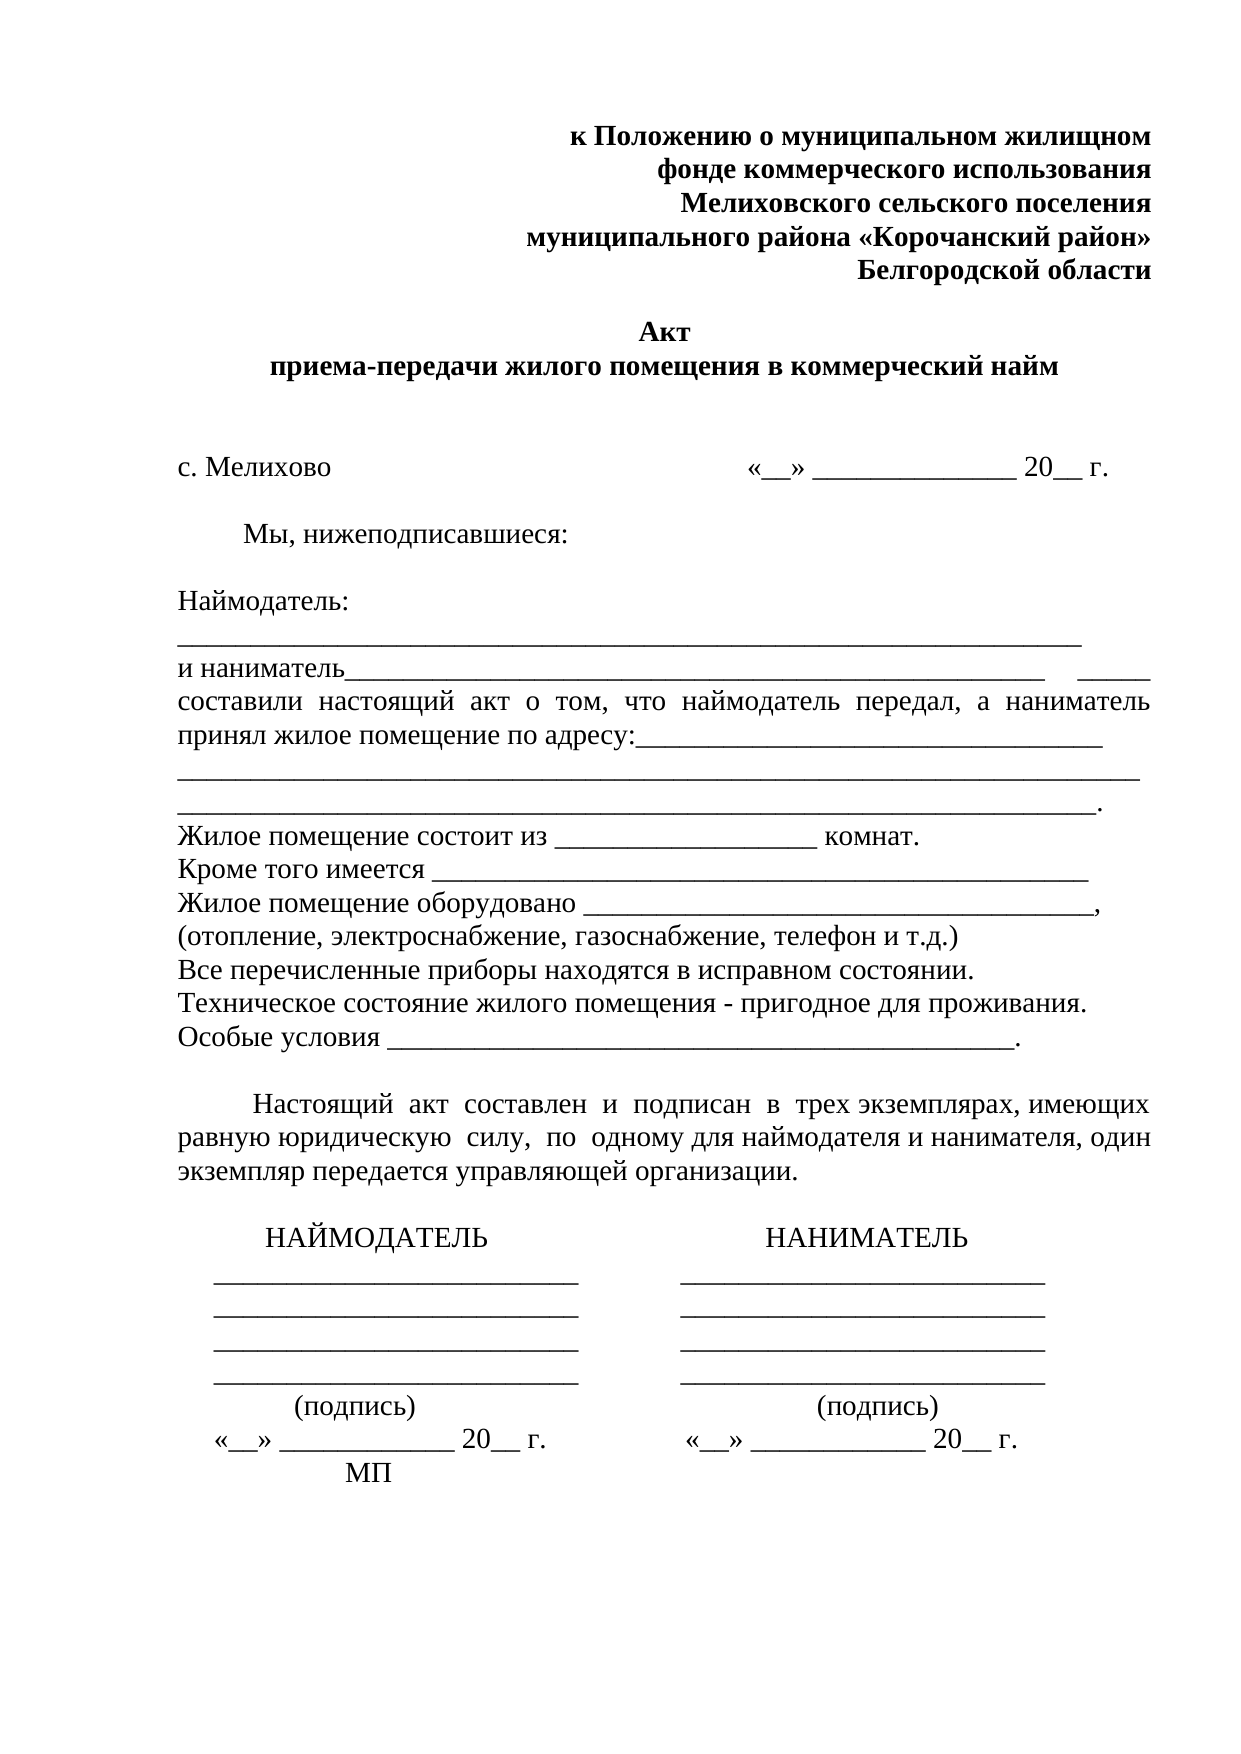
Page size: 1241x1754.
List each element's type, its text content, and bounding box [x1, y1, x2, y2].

text Белгородской области [177, 252, 1152, 286]
text Все перечисленные приборы находятся в исправном состоянии. [177, 952, 1152, 985]
text Мелиховского сельского поселения [177, 185, 1152, 219]
text Настоящий акт составлен и подписан в трех экземплярах, имеющих равную юридическую силу, по одному для наймодателя и нанимателя, один экземпляр передается управляющей организации. [177, 1086, 1152, 1187]
text Особые условия ___________________________________________. [177, 1019, 1152, 1052]
text НАЙМОДАТЕЛЬ НАНИМАТЕЛЬ [177, 1220, 1152, 1254]
text (подпись) (подпись) [177, 1388, 1152, 1421]
text (отопление, электроснабжение, газоснабжение, телефон и т.д.) [177, 918, 1152, 952]
text Кроме того имеется _____________________________________________ [177, 851, 1152, 885]
text Техническое состояние жилого помещения - пригодное для проживания. [177, 985, 1152, 1019]
text муниципального района «Корочанский район» [177, 219, 1152, 252]
text с. Мелихово «__» ______________ 20__ г. [177, 449, 1152, 482]
text Жилое помещение состоит из __________________ комнат. [177, 818, 1152, 851]
text приема-передачи жилого помещения в коммерческий найм [177, 348, 1152, 382]
text _________________________ _________________________ [177, 1254, 1152, 1287]
text и наниматель________________________________________________ _____ [177, 650, 1152, 683]
text _________________________ _________________________ [177, 1354, 1152, 1388]
text Жилое помещение оборудовано ___________________________________, [177, 885, 1152, 918]
text Мы, нижеподписавшиеся: [177, 516, 1152, 549]
text к Положению о муниципальном жилищном [177, 118, 1152, 152]
text Наймодатель: ______________________________________________________________ [177, 583, 1152, 650]
text МП [177, 1455, 1152, 1488]
text Акт [177, 314, 1152, 348]
text _________________________ _________________________ [177, 1287, 1152, 1321]
text «__» ____________ 20__ г. «__» ____________ 20__ г. [177, 1421, 1152, 1455]
text _________________________________________________________________________________________________________________________________. [177, 751, 1152, 818]
text _________________________ _________________________ [177, 1321, 1152, 1354]
text составили настоящий акт о том, что наймодатель передал, а наниматель принял жилое помещение по адресу:________________________________ [177, 683, 1152, 751]
text фонде коммерческого использования [177, 152, 1152, 185]
